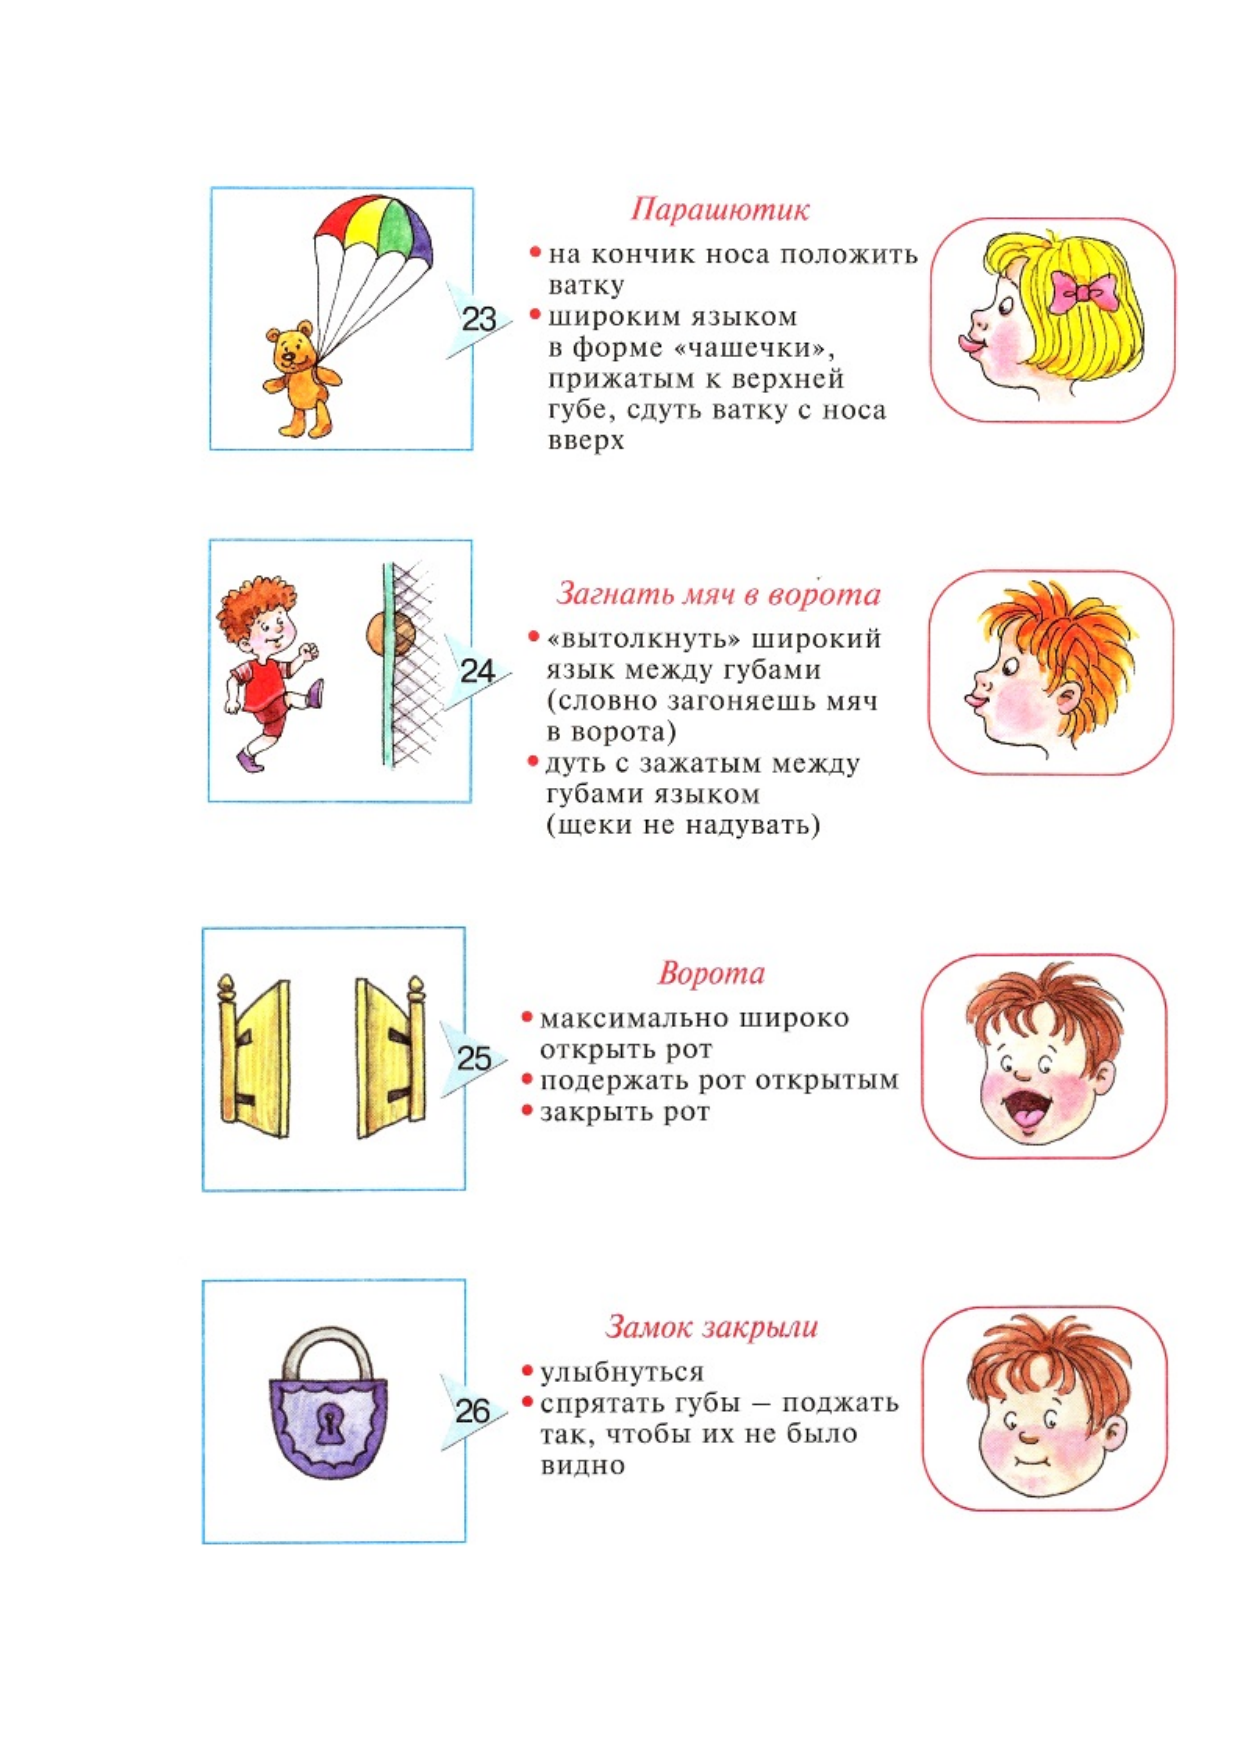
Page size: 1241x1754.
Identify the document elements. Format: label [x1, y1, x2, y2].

picture [177, 174, 1201, 848]
picture [177, 919, 1201, 1590]
